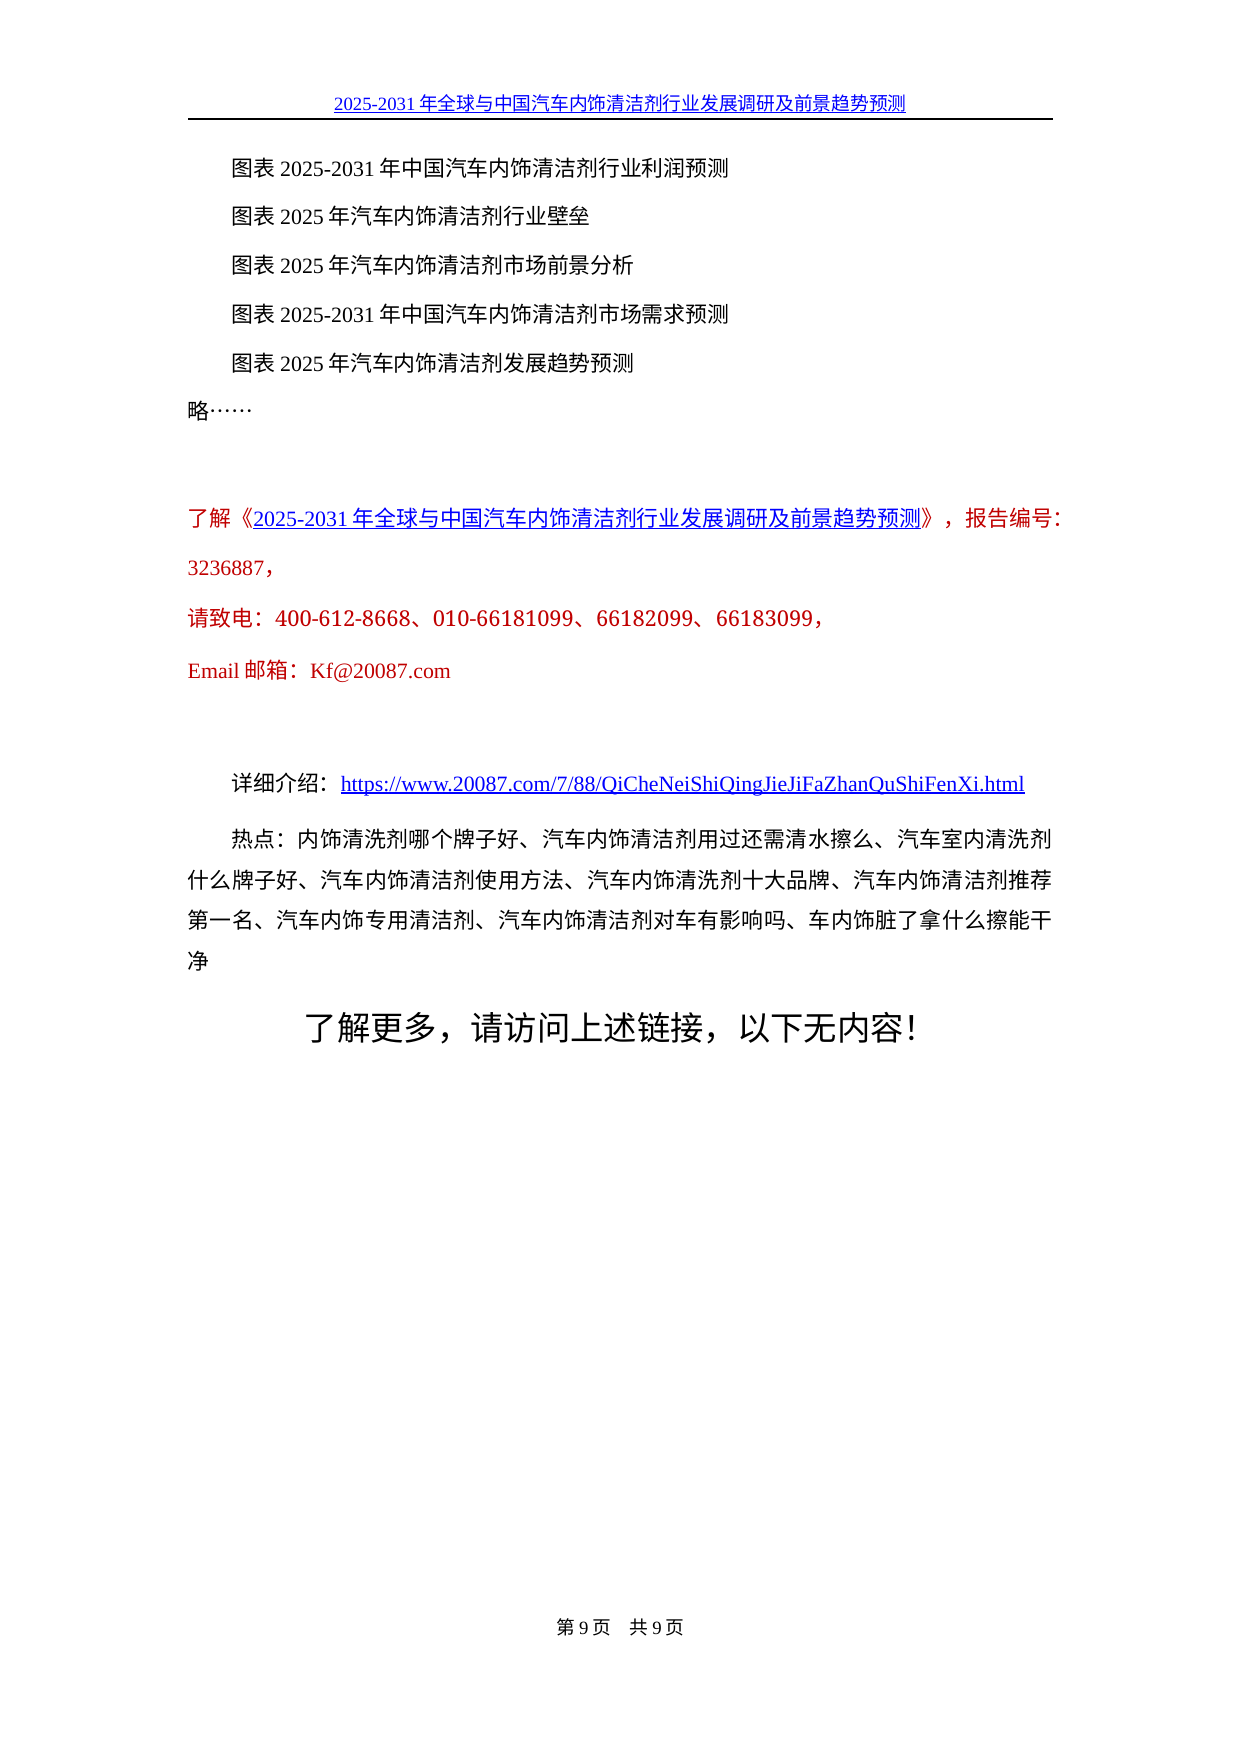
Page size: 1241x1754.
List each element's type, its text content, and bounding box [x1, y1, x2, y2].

title 了解更多，请访问上述链接，以下无内容！ [187, 994, 1053, 1059]
text 热点：内饰清洗剂哪个牌子好、汽车内饰清洁剂用过还需清水擦么、汽车室内清洗剂什么牌子好、汽车内饰清洁剂使用方法、汽车内饰清洗剂十大品牌、汽车内饰清洁剂推荐第一名、汽车内饰专用清洁剂、汽车内饰清洁剂对车有影响吗、车内饰脏了拿什么擦能干净 [187, 822, 1053, 976]
text 详细介绍：https://www.20087.com/7/88/QiCheNeiShiQingJieJiFaZhanQuShiFenXi.html [187, 765, 1053, 798]
text Email邮箱：Kf@20087.com [187, 652, 1053, 685]
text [187, 150, 1053, 426]
text 了解《2025-2031年全球与中国汽车内饰清洁剂行业发展调研及前景趋势预测》，报告编号：3236887， [187, 500, 1053, 582]
text 请致电：400-612-8668、010-66181099、66182099、66183099， [187, 601, 1053, 633]
